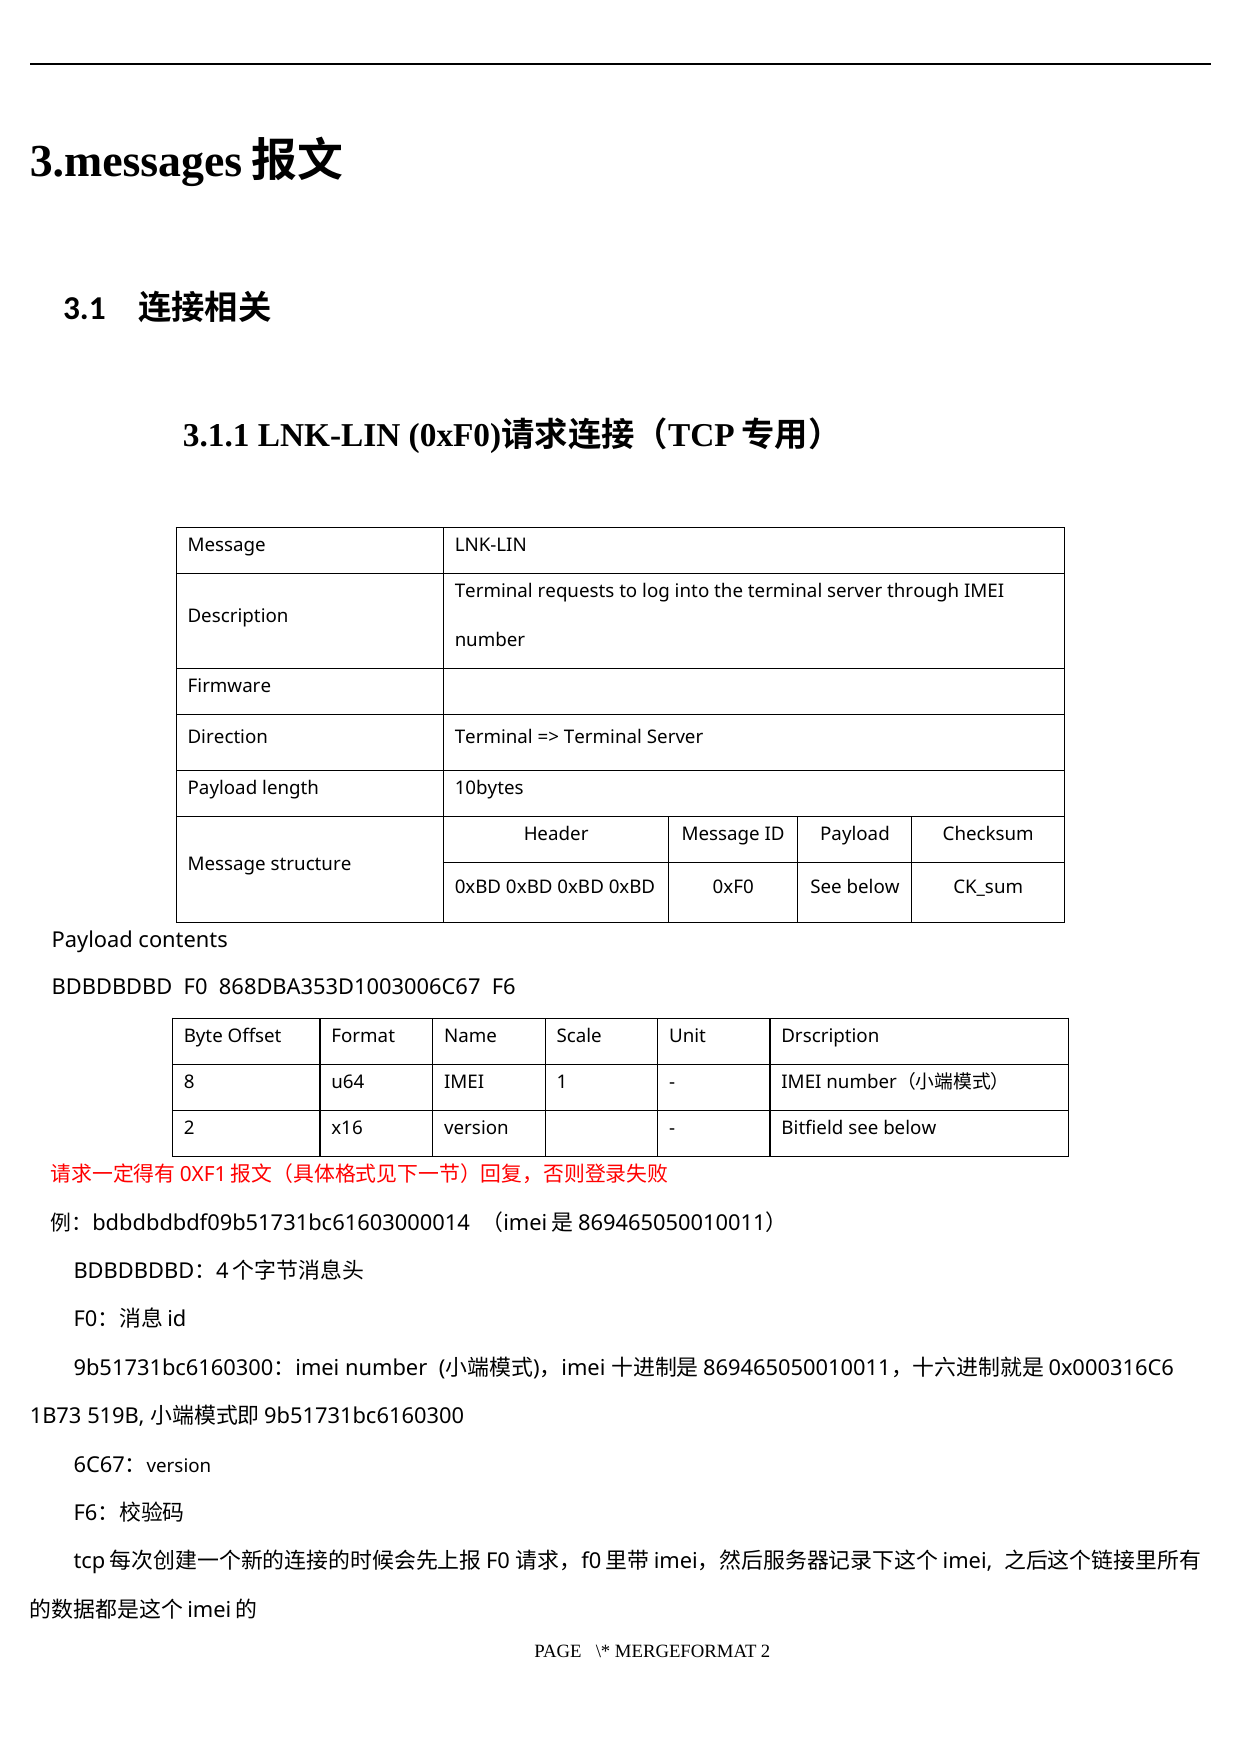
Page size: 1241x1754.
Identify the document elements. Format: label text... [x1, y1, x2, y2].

table_header Name [433, 1019, 545, 1063]
table_cell Direction [177, 715, 443, 770]
table_header Format [321, 1019, 432, 1063]
text 9b51731bc6160300：imei number (小端模式)，imei 十进制是869465050010011，十六进制就是0x000316C6 1B73 519B, 小端模式即9b51731bc6160300 [29, 1349, 1211, 1430]
table_cell Payload [798, 817, 911, 862]
table_cell 10bytes [444, 771, 1064, 816]
table_cell IMEI [433, 1065, 545, 1109]
text F0：消息id [29, 1301, 1211, 1333]
table_cell Bitfield see below [771, 1111, 1068, 1156]
text tcp每次创建一个新的连接的时候会先上报F0 请求，f0里带imei，然后服务器记录下这个imei, 之后这个链接里所有的数据都是这个imei的 [29, 1543, 1211, 1624]
table_header Drscription [771, 1019, 1068, 1063]
table_cell Payload length [177, 771, 443, 816]
table_cell version [433, 1111, 545, 1156]
table_cell Header [444, 817, 668, 862]
table_cell Message ID [669, 817, 797, 862]
table_header LNK-LIN [444, 528, 1064, 573]
table_header Scale [546, 1019, 657, 1063]
table_cell Firmware [177, 669, 443, 714]
text 例：bdbdbdbdf09b51731bc61603000014 （imei是869465050010011） [29, 1204, 1211, 1237]
table_cell 2 [173, 1111, 319, 1156]
table_cell Description [177, 574, 443, 668]
subtitle LNK-LIN (0xF0)请求连接（TCP专用） [183, 400, 1211, 465]
table_header Message [177, 528, 443, 573]
subtitle 3.messages报文 [29, 108, 1211, 205]
table_cell Terminal => Terminal Server [444, 715, 1064, 770]
subtitle 连接相关 [63, 273, 1211, 338]
table_cell - [658, 1111, 769, 1156]
text BDBDBDBD：4个字节消息头 [29, 1252, 1211, 1285]
text 请求一定得有0XF1报文（具体格式见下一节）回复，否则登录失败 [29, 1157, 1211, 1189]
text F6：校验码 [29, 1494, 1211, 1527]
text BDBDBDBD F0 868DBA353D1003006C67 F6 [29, 970, 1211, 1002]
table_cell u64 [321, 1065, 432, 1109]
table_cell [546, 1111, 657, 1156]
table_cell 1 [546, 1065, 657, 1109]
table_cell [444, 669, 1064, 714]
table_cell Message structure [177, 817, 443, 922]
table_cell - [658, 1065, 769, 1109]
table_cell 0xBD 0xBD 0xBD 0xBD [444, 863, 668, 922]
table_cell x16 [321, 1111, 432, 1156]
table_cell CK_sum [912, 863, 1064, 922]
table_cell Terminal requests to log into the terminal server through IMEI number [444, 574, 1064, 668]
table_cell 8 [173, 1065, 319, 1109]
text Payload contents [29, 923, 1211, 955]
table_header Unit [658, 1019, 769, 1063]
table_cell 0xF0 [669, 863, 797, 922]
text 6C67：version [29, 1446, 1211, 1479]
table_cell See below [798, 863, 911, 922]
table_cell Checksum [912, 817, 1064, 862]
table_cell IMEI number（小端模式） [771, 1065, 1068, 1109]
table_header Byte Offset [173, 1019, 319, 1063]
